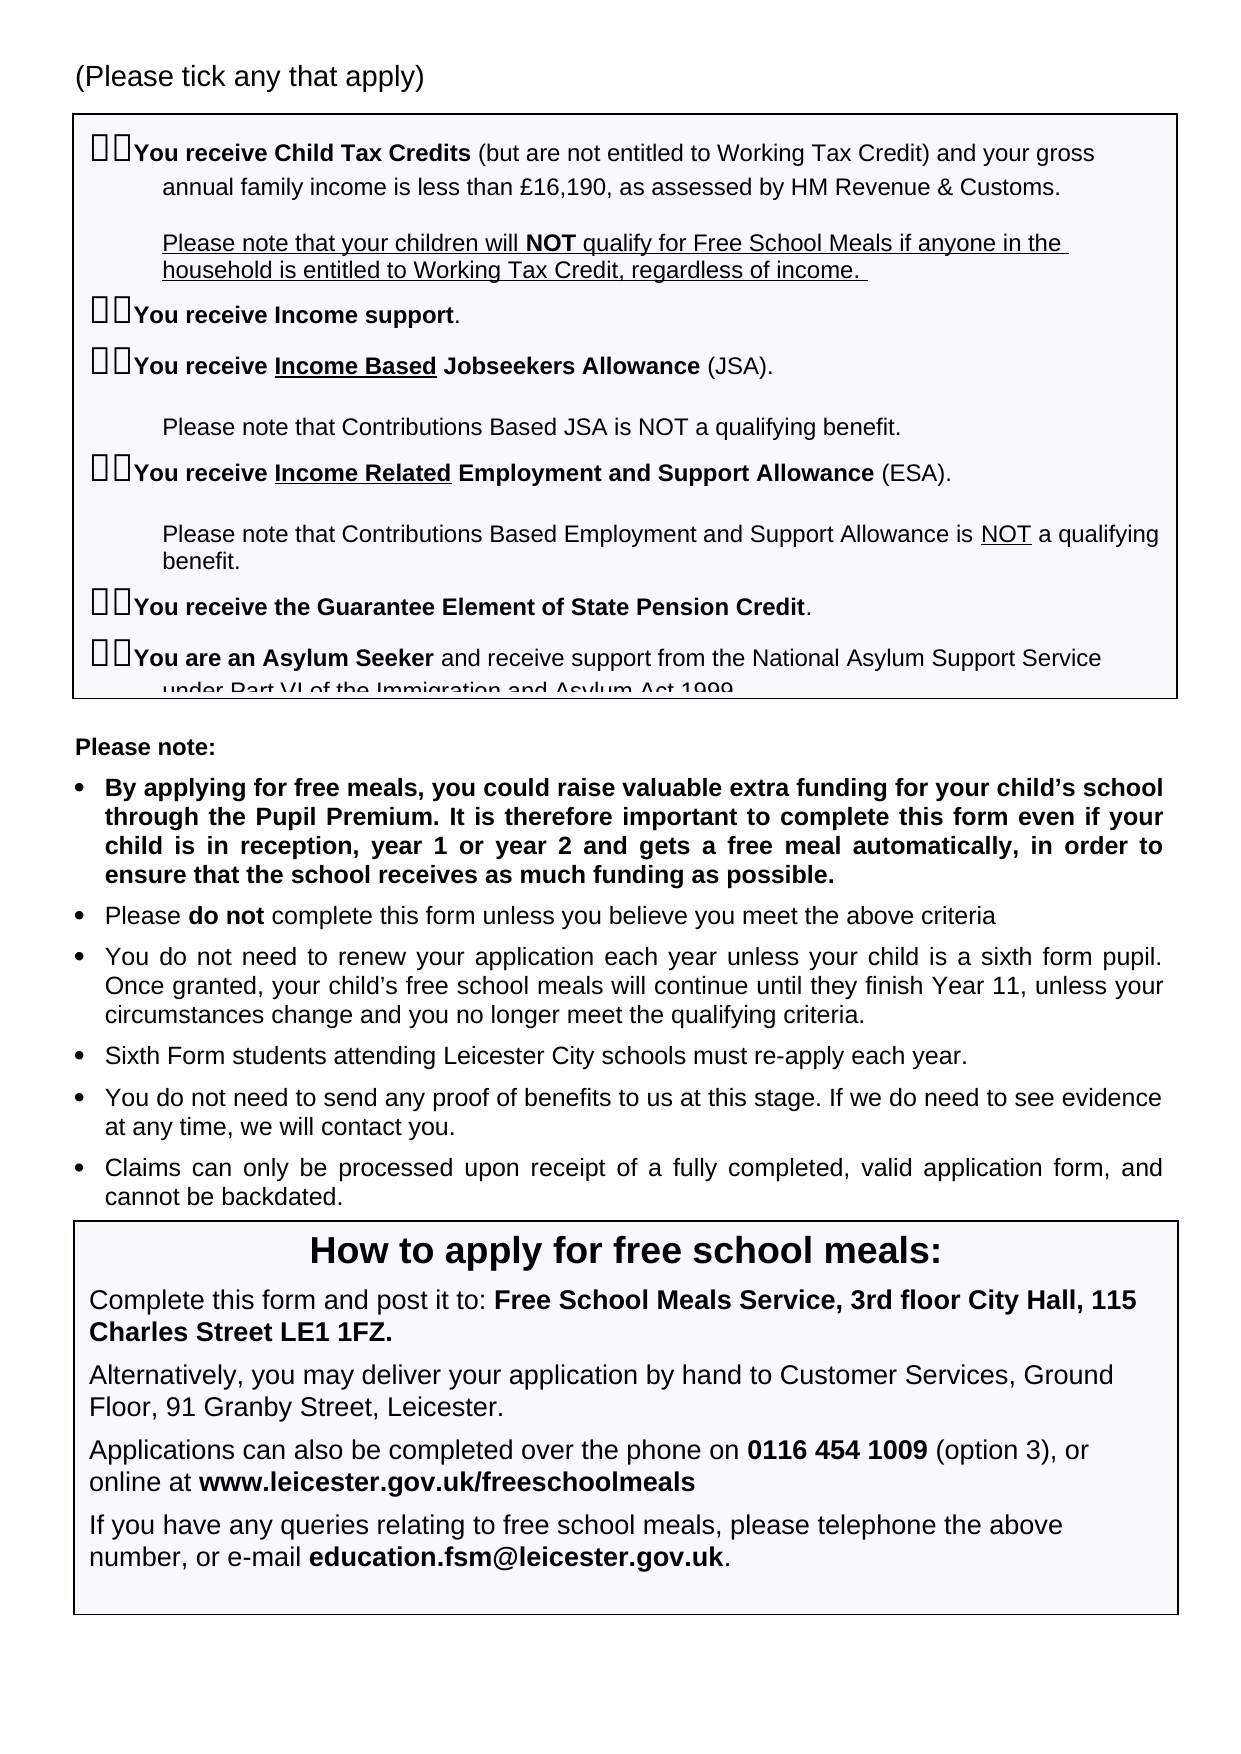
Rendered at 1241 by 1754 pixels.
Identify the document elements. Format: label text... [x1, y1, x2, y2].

list Sixth Form students attending Leicester City schools must re-apply each year. [75, 1041, 1165, 1070]
text (Please tick any that apply) [75, 59, 1165, 93]
list Please do not complete this form unless you believe you meet the above criteria [75, 901, 1165, 930]
list You do not need to send any proof of benefits to us at this stage. If we do need to see evidence at any time, we will contact you. [75, 1083, 1165, 1140]
list Claims can only be processed upon receipt of a fully completed, valid application form, and cannot be backdated. [75, 1153, 1165, 1210]
list By applying for free meals, you could raise valuable extra funding for your child’s school through the Pupil Premium. It is therefore important to complete this form even if your child is in reception, year 1 or year 2 and gets a free meal automatically, in order to ensure that the school receives as much funding as possible. [75, 773, 1165, 888]
list You do not need to renew your application each year unless your child is a sixth form pupil. Once granted, your child’s free school meals will continue until they finish Year 11, unless your circumstances change and you no longer meet the qualifying criteria. [75, 942, 1165, 1029]
text Please note: [75, 733, 1165, 761]
